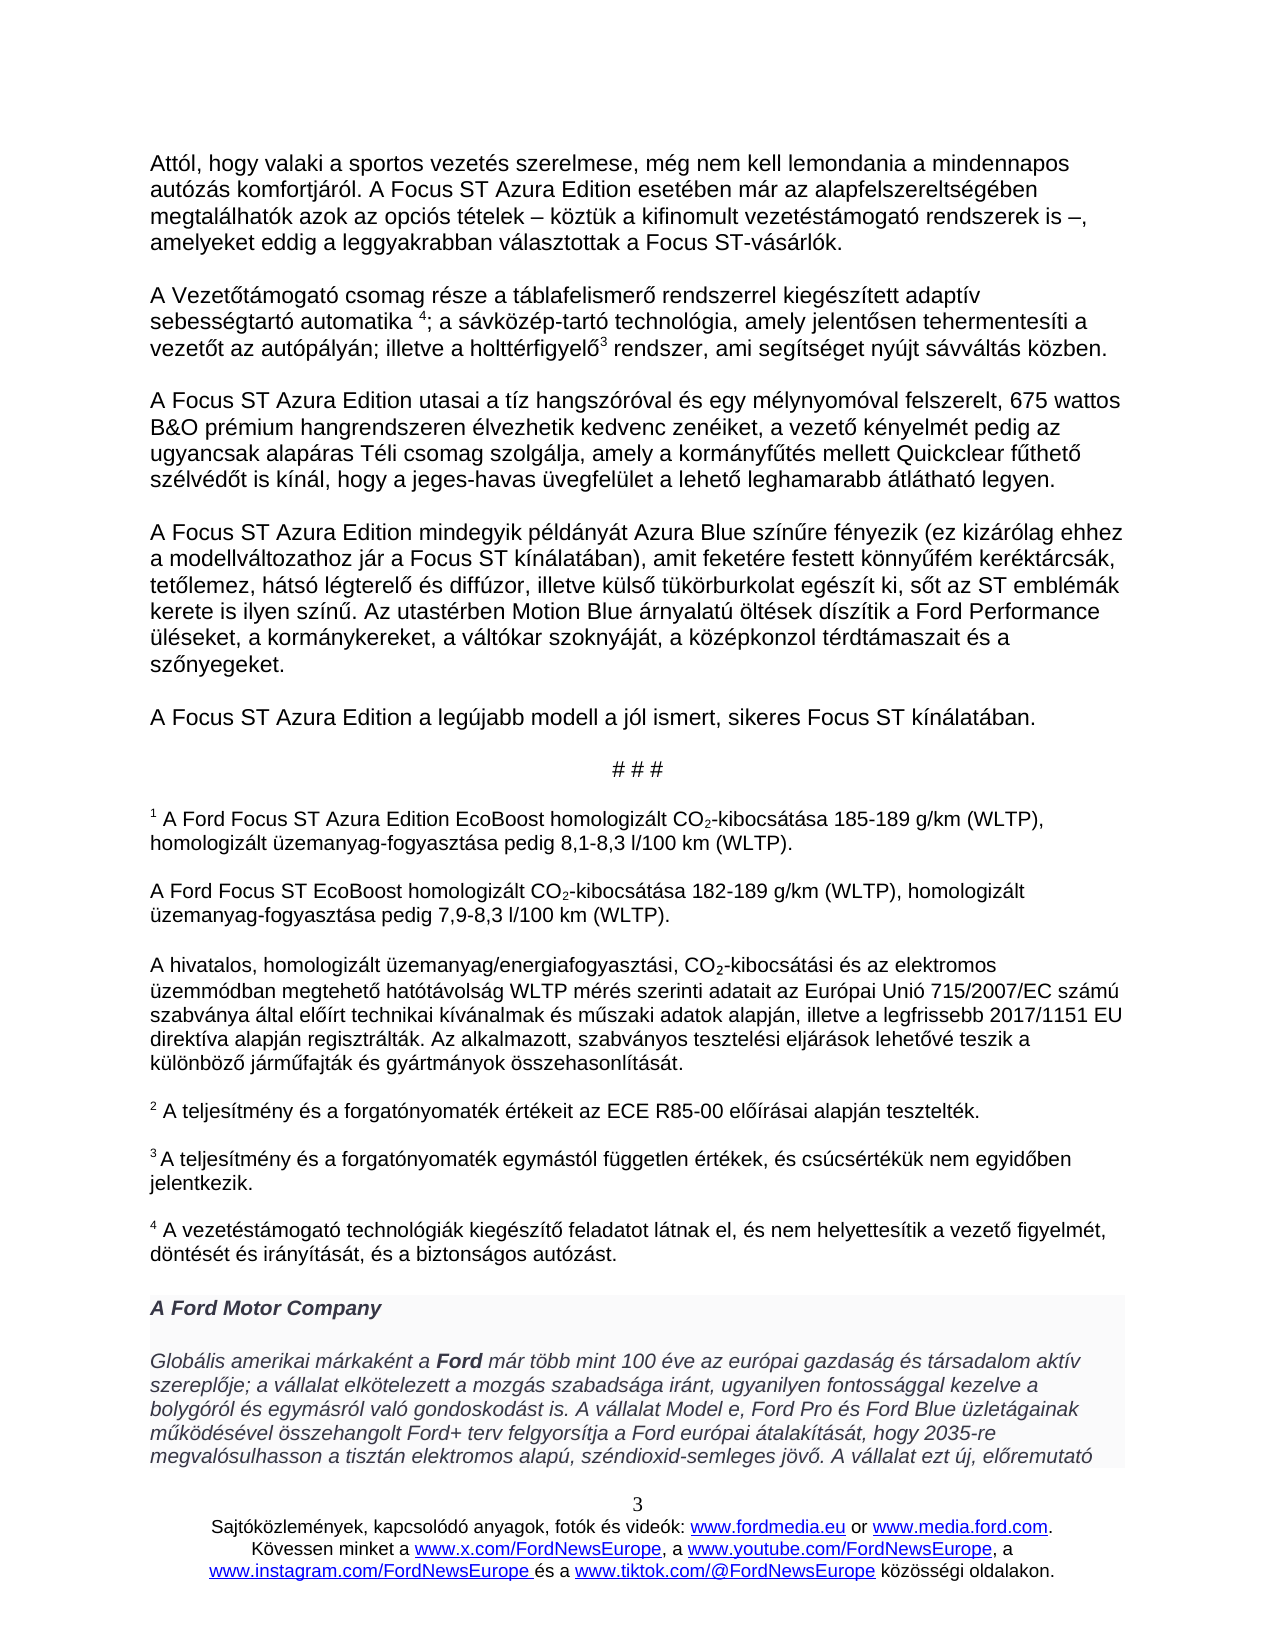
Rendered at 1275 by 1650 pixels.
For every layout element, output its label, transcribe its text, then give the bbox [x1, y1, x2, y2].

list 3 A teljesítmény és a forgatónyomaték egymástól független értékek, és csúcsértékük nem egyidőben jelentkezik. [150, 1146, 1125, 1194]
text A Vezetőtámogató csomag része a táblafelismerő rendszerrel kiegészített adaptív sebességtartó automatika 4; a sávközép-tartó technológia, amely jelentősen tehermentesíti a vezetőt az autópályán; illetve a holttérfigyelő3 rendszer, ami segítséget nyújt sávváltás közben. [150, 282, 1125, 361]
list A hivatalos, homologizált üzemanyag/energiafogyasztási, CO₂-kibocsátási és az elektromos üzemmódban megtehető hatótávolság WLTP mérés szerinti adatait az Európai Unió 715/2007/EC számú szabványa által előírt technikai kívánalmak és műszaki adatok alapján, illetve a legfrissebb 2017/1151 EU direktíva alapján regisztrálták. Az alkalmazott, szabványos tesztelési eljárások lehetővé teszik a különböző járműfajták és gyártmányok összehasonlítását. [150, 950, 1125, 1074]
text A Focus ST Azura Edition a legújabb modell a jól ismert, sikeres Focus ST kínálatában. [150, 703, 1125, 730]
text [150, 1348, 1125, 1468]
text Attól, hogy valaki a sportos vezetés szerelmese, még nem kell lemondania a mindennapos autózás komfortjáról. A Focus ST Azura Edition esetében már az alapfelszereltségében megtalálhatók azok az opciós tételek – köztük a kifinomult vezetéstámogató rendszerek is –, amelyeket eddig a leggyakrabban választottak a Focus ST-vásárlók. [150, 150, 1125, 255]
text # # # [150, 756, 1125, 782]
text A Ford Motor Company [150, 1295, 1125, 1319]
list 1 A Ford Focus ST Azura Edition EcoBoost homologizált CO2-kibocsátása 185-189 g/km (WLTP), homologizált üzemanyag-fogyasztása pedig 8,1-8,3 l/100 km (WLTP). [150, 807, 1125, 854]
text A Focus ST Azura Edition mindegyik példányát Azura Blue színűre fényezik (ez kizárólag ehhez a modellváltozathoz jár a Focus ST kínálatában), amit feketére festett könnyűfém keréktárcsák, tetőlemez, hátsó légterelő és diffúzor, illetve külső tükörburkolat egészít ki, sőt az ST emblémák kerete is ilyen színű. Az utastérben Motion Blue árnyalatú öltések díszítik a Ford Performance üléseket, a kormánykereket, a váltókar szoknyáját, a középkonzol térdtámaszait és a szőnyegeket. [150, 519, 1125, 677]
text A Focus ST Azura Edition utasai a tíz hangszóróval és egy mélynyomóval felszerelt, 675 wattos B&O prémium hangrendszeren élvezhetik kedvenc zenéiket, a vezető kényelmét pedig az ugyancsak alapáras Téli csomag szolgálja, amely a kormányfűtés mellett Quickclear fűthető szélvédőt is kínál, hogy a jeges-havas üvegfelület a lehető leghamarabb átlátható legyen. [150, 387, 1125, 493]
list A Ford Focus ST EcoBoost homologizált CO2-kibocsátása 182-189 g/km (WLTP), homologizált üzemanyag-fogyasztása pedig 7,9-8,3 l/100 km (WLTP). [150, 878, 1125, 926]
list 4 A vezetéstámogató technológiák kiegészítő feladatot látnak el, és nem helyettesítik a vezető figyelmét, döntését és irányítását, és a biztonságos autózást. [150, 1218, 1125, 1266]
list 2 A teljesítmény és a forgatónyomaték értékeit az ECE R85-00 előírásai alapján tesztelték. [150, 1098, 1125, 1122]
